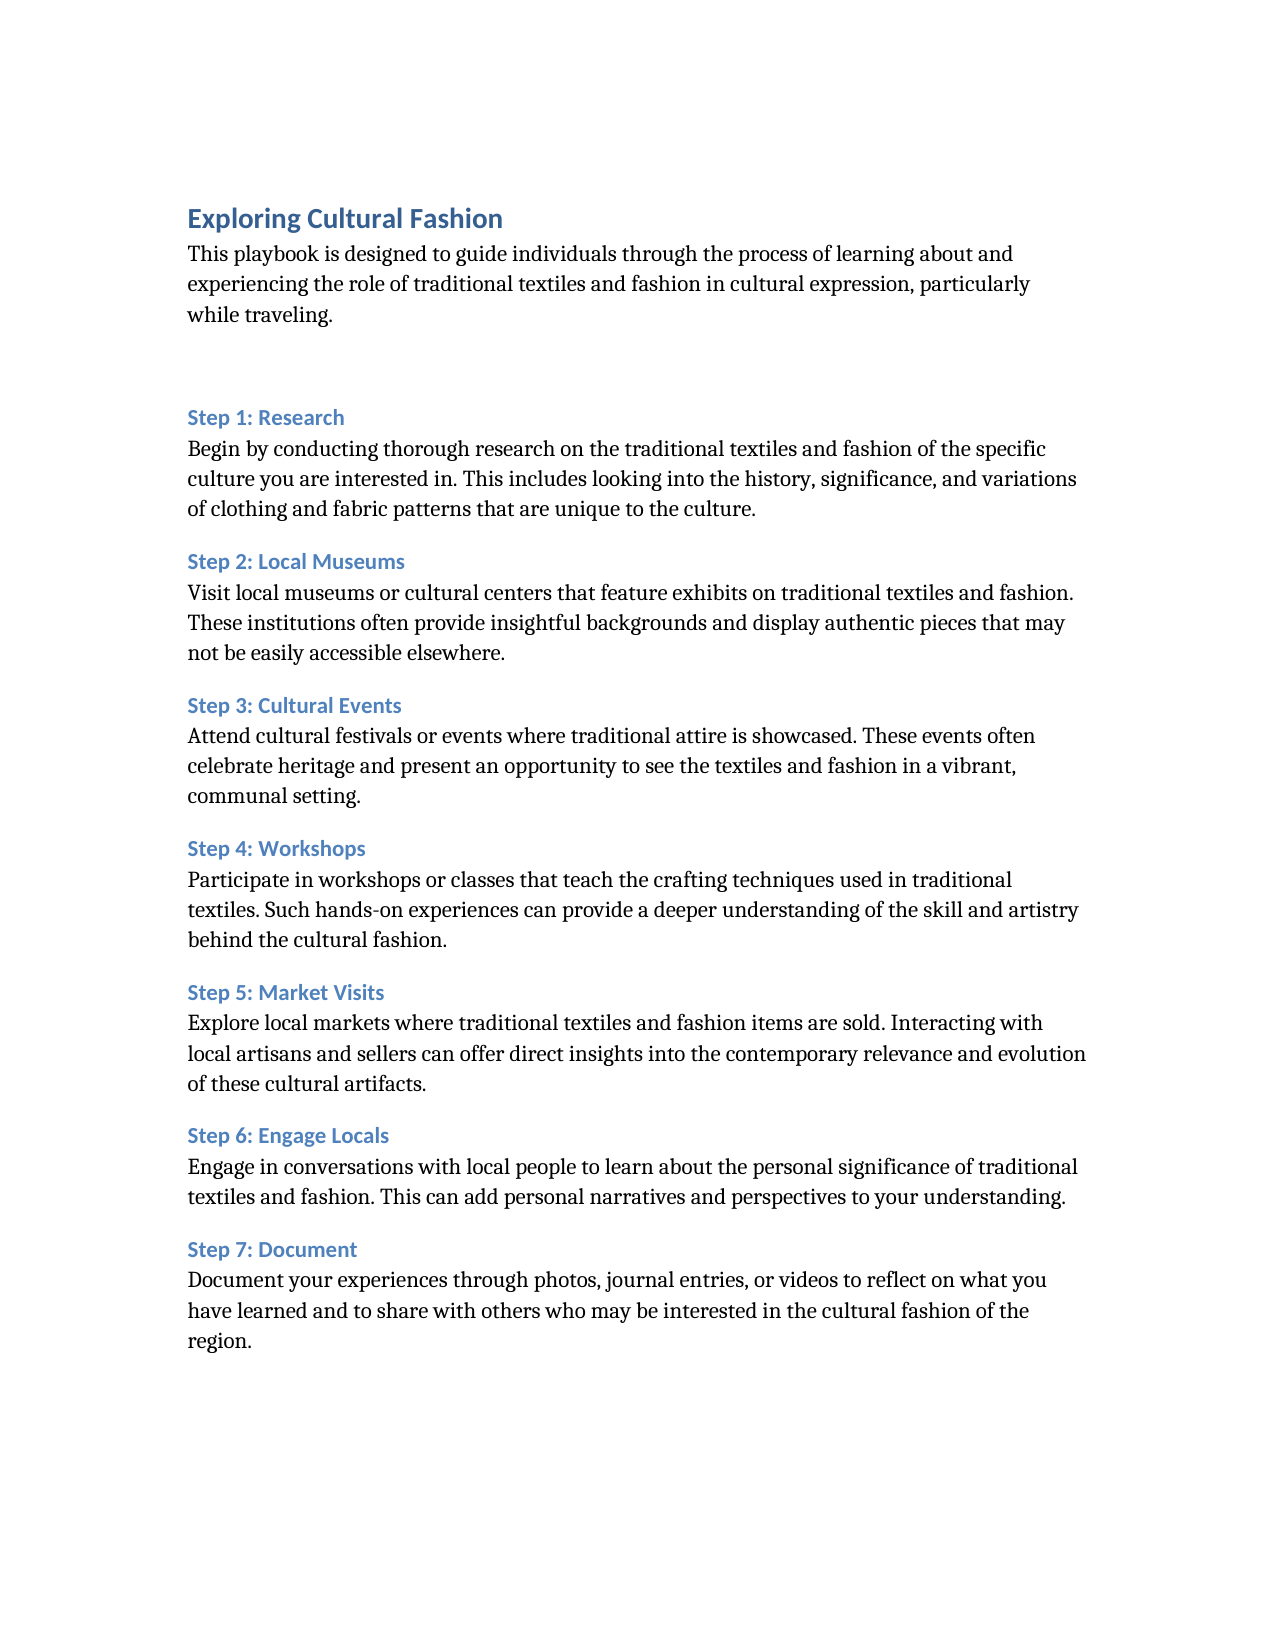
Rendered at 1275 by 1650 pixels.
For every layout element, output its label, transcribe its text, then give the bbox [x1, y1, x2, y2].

subtitle Step 4: Workshops [187, 834, 1087, 862]
subtitle Step 1: Research [187, 403, 1087, 431]
text Begin by conducting thorough research on the traditional textiles and fashion of the specific culture you are interested in. This includes looking into the history, significance, and variations of clothing and fabric patterns that are unique to the culture. [187, 436, 1087, 522]
text Engage in conversations with local people to learn about the personal significance of traditional textiles and fashion. This can add personal narratives and perspectives to your understanding. [187, 1154, 1087, 1210]
subtitle Step 3: Cultural Events [187, 691, 1087, 719]
text Attend cultural festivals or events where traditional attire is showcased. These events often celebrate heritage and present an opportunity to see the textiles and fashion in a vibrant, communal setting. [187, 723, 1087, 810]
text Explore local markets where traditional textiles and fashion items are sold. Interacting with local artisans and sellers can offer direct insights into the contemporary relevance and evolution of these cultural artifacts. [187, 1010, 1087, 1097]
subtitle Step 5: Market Visits [187, 978, 1087, 1006]
subtitle Step 6: Engage Locals [187, 1122, 1087, 1150]
text This playbook is designed to guide individuals through the process of learning about and experiencing the role of traditional textiles and fashion in cultural expression, particularly while traveling. [187, 241, 1087, 328]
text Participate in workshops or classes that teach the crafting techniques used in traditional textiles. Such hands-on experiences can provide a deeper understanding of the skill and artistry behind the cultural fashion. [187, 867, 1087, 953]
text Visit local museums or cultural centers that feature exhibits on traditional textiles and fashion. These institutions often provide insightful backgrounds and display authentic pieces that may not be easily accessible elsewhere. [187, 579, 1087, 666]
subtitle Exploring Cultural Fashion [187, 200, 1087, 236]
text Document your experiences through photos, journal entries, or videos to reflect on what you have learned and to share with others who may be interested in the cultural fashion of the region. [187, 1267, 1087, 1354]
subtitle Step 7: Document [187, 1235, 1087, 1263]
subtitle Step 2: Local Museums [187, 547, 1087, 575]
